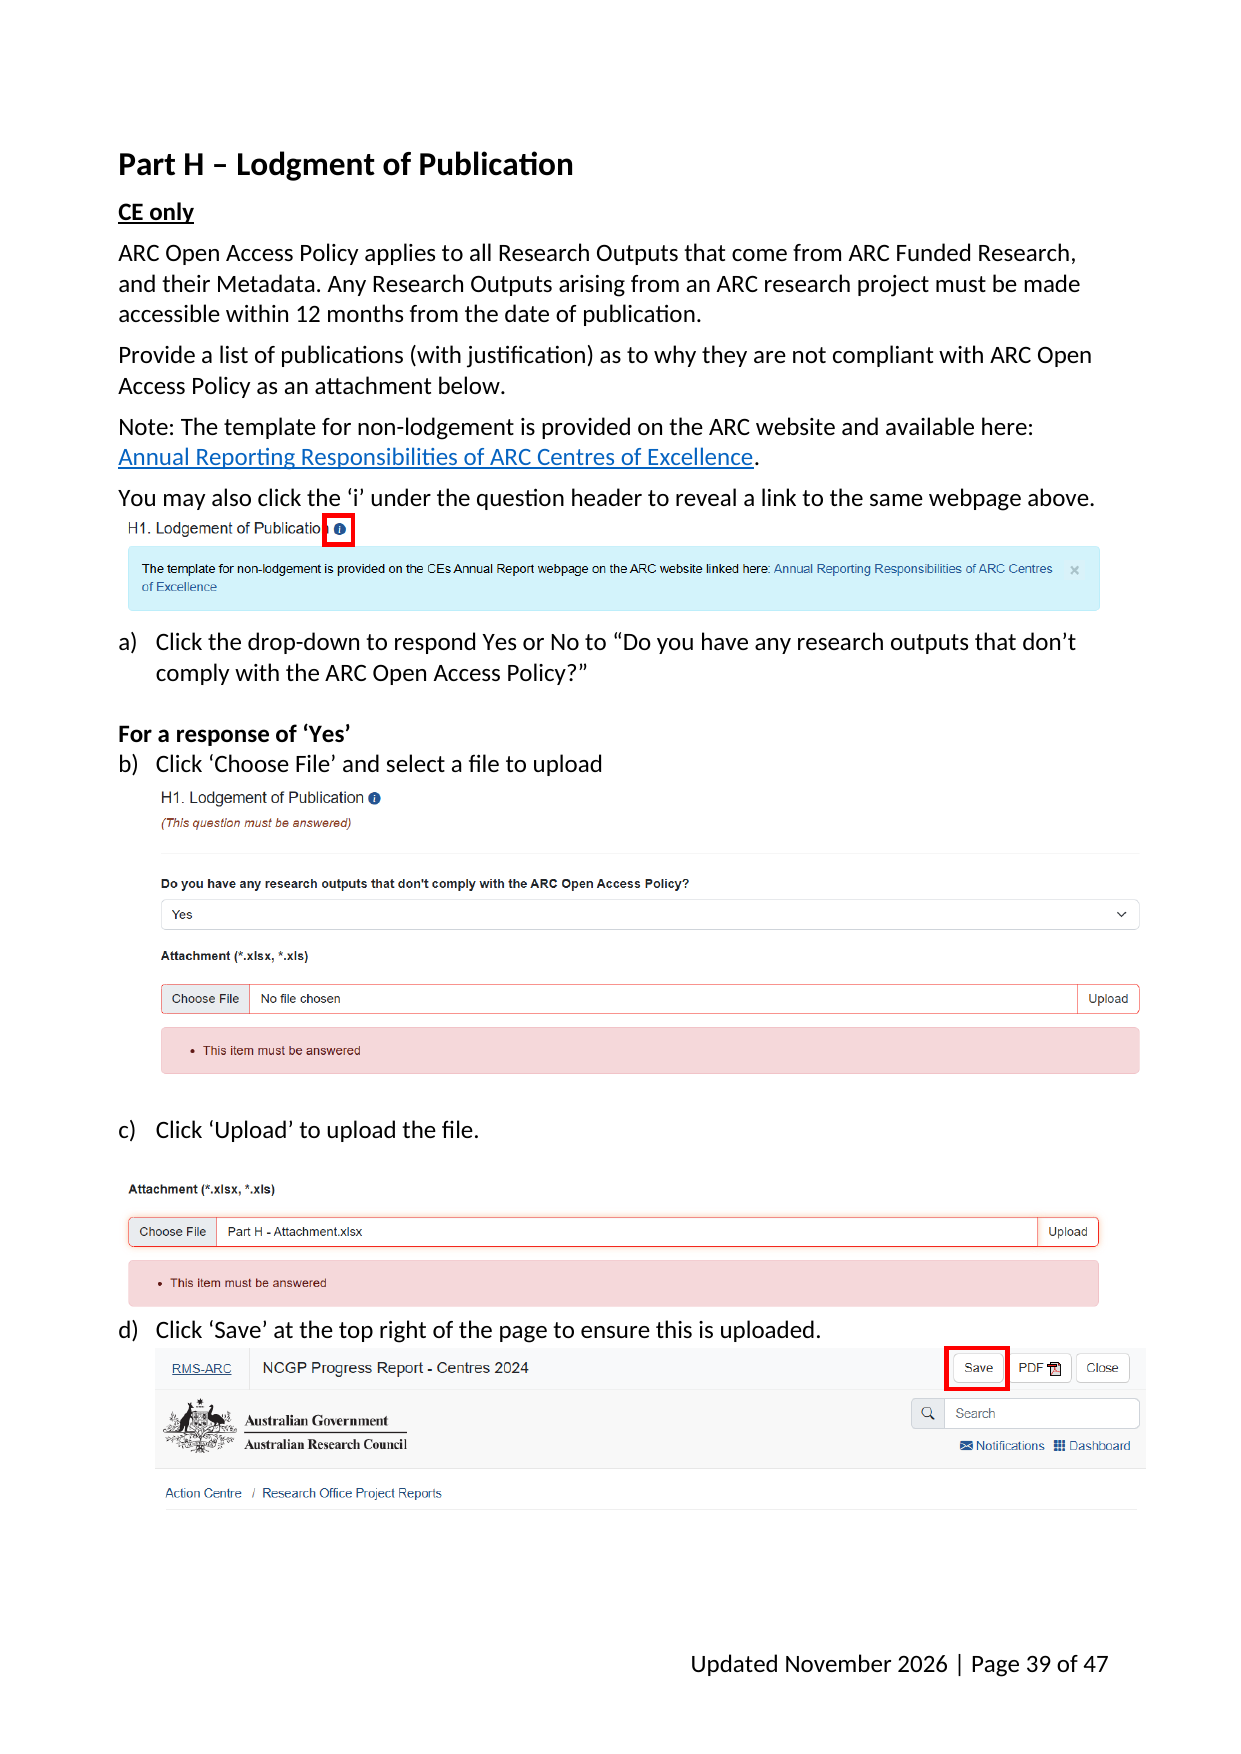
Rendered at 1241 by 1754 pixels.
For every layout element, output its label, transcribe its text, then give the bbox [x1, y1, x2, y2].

picture [949, 1350, 1005, 1387]
list Click ‘Upload’ to upload the file. [118, 1114, 1107, 1145]
text Provide a list of publications (with justification) as to why they are not compliant with ARC Open Access Policy as an attachment below. [118, 339, 1107, 400]
list For a response of ‘Yes’ [118, 718, 1107, 748]
text ARC Open Access Policy applies to all Research Outputs that come from ARC Funded Research, and their Metadata. Any Research Outputs arising from an ARC research project must be made accessible within 12 months from the date of publication. [118, 237, 1107, 329]
picture [118, 1176, 1108, 1315]
picture [155, 778, 1146, 1084]
text You may also click the ‘i’ under the question header to reveal a link to the same webpage above. [118, 482, 1107, 515]
list Click the drop-down to respond Yes or No to “Do you have any research outputs that don’t comply with the ARC Open Access Policy?” [118, 626, 1107, 687]
picture [327, 518, 351, 542]
text CE only [118, 196, 1107, 227]
subtitle Part H – Lodgment of Publication [118, 143, 1107, 184]
picture [118, 515, 1108, 616]
picture [155, 1348, 1146, 1515]
text Note: The template for non-lodgement is provided on the ARC website and available here: Annual Reporting Responsibilities of ARC Centres of Excellence. [118, 411, 1107, 472]
